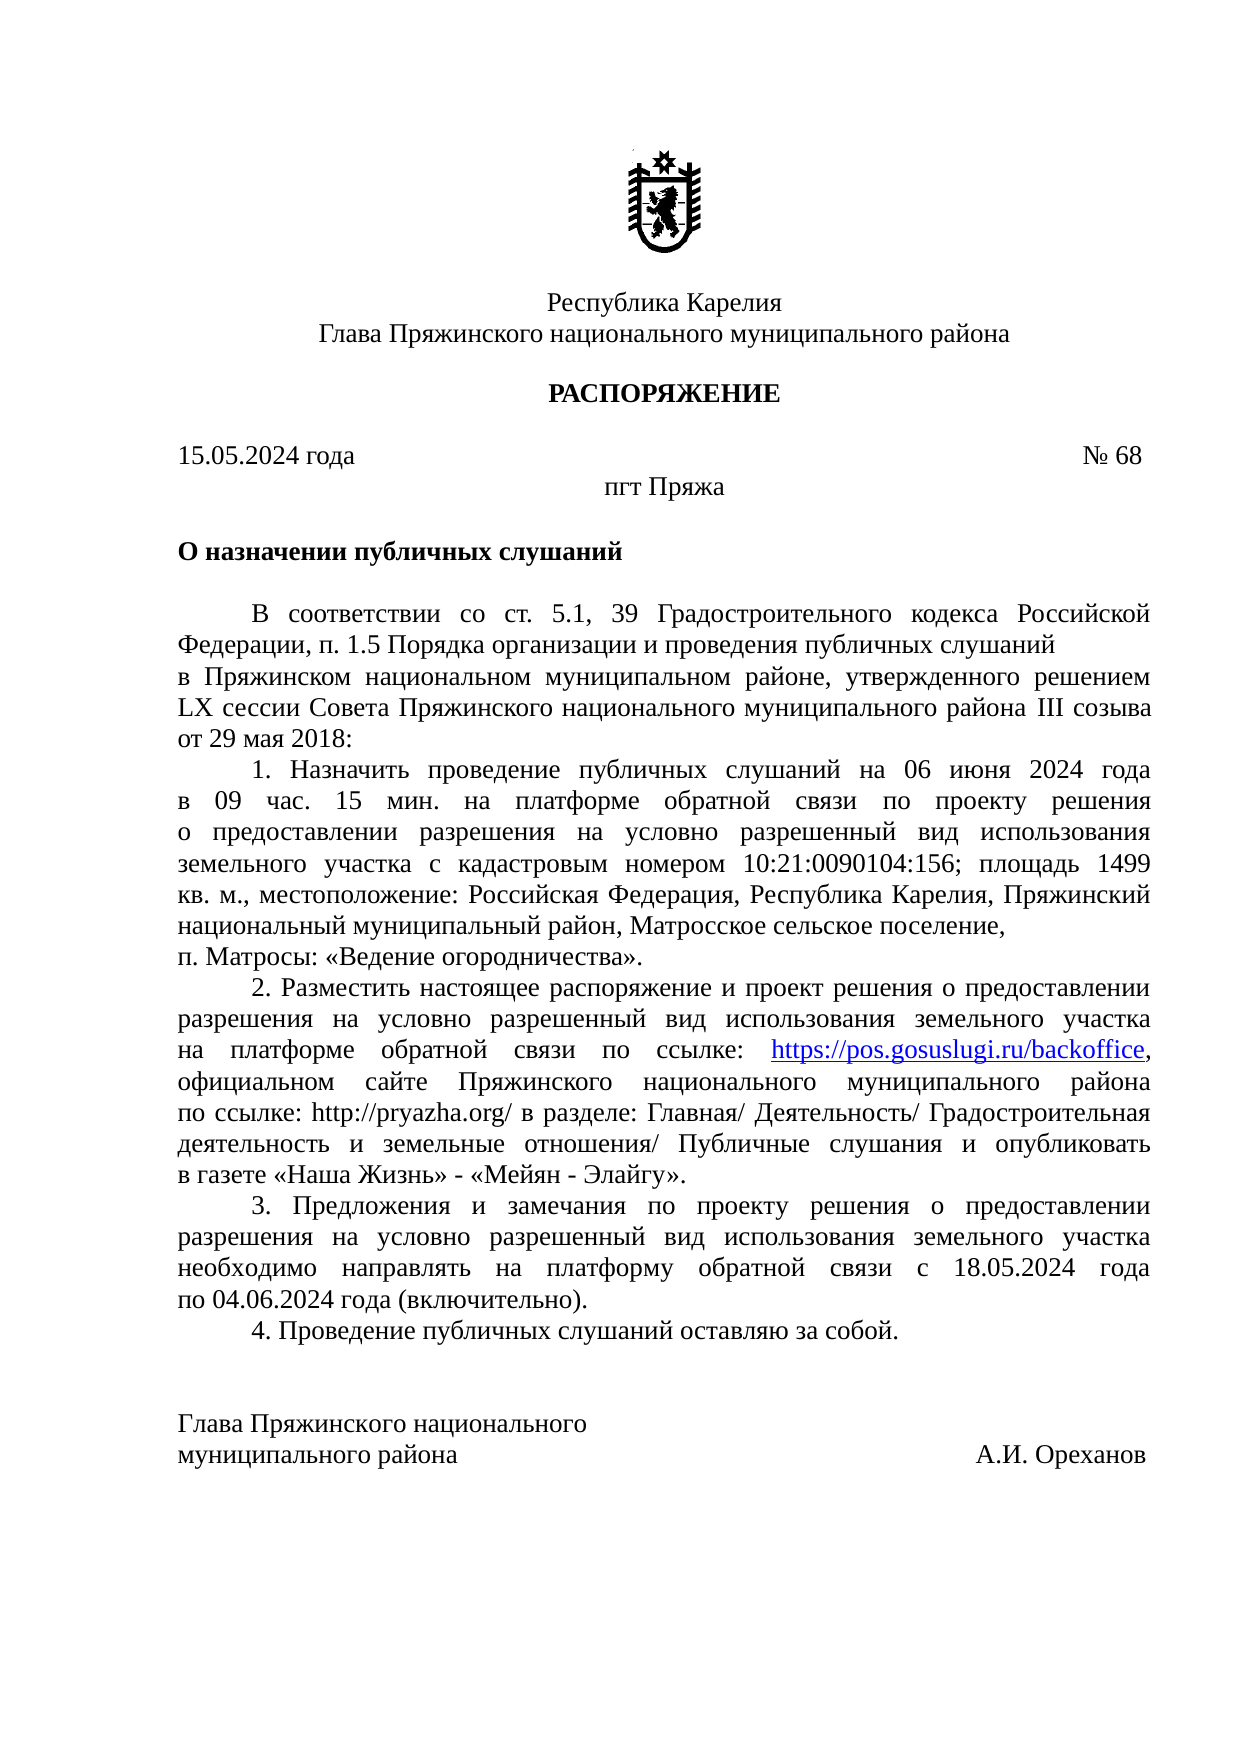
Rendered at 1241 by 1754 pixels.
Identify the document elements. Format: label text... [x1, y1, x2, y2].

text п. Матросы: «Ведение огородничества». [177, 940, 1152, 971]
text пгт Пряжа [177, 471, 1152, 502]
text 2. Разместить настоящее распоряжение и проект решения о предоставлении разрешения на условно разрешенный вид использования земельного участка на платформе обратной связи по ссылке: https://pos.gosuslugi.ru/backoffice, официальном сайте Пряжинского национального муниципального района по ссылке: http://pryazha.org/ в разделе: Главная/ Деятельность/ Градостроительная деятельность и земельные отношения/ Публичные слушания и опубликовать в газете «Наша Жизнь» - «Мейян - Элайгу». [177, 971, 1152, 1189]
text О назначении публичных слушаний [177, 535, 1152, 566]
text РАСПОРЯЖЕНИЕ [177, 377, 1152, 408]
text Глава Пряжинского национального муниципального района [177, 317, 1152, 348]
text в Пряжинском национальном муниципальном районе, утвержденного решением LX сессии Совета Пряжинского национального муниципального района III созыва от 29 мая 2018: [177, 660, 1152, 753]
text 3. Предложения и замечания по проекту решения о предоставлении разрешения на условно разрешенный вид использования земельного участка необходимо направлять на платформу обратной связи с 18.05.2024 года по 04.06.2024 года (включительно). [177, 1189, 1152, 1314]
text Глава Пряжинского национального [177, 1407, 1152, 1438]
text муниципального района А.И. Ореханов [177, 1438, 1152, 1469]
text 15.05.2024 года № 68 [177, 439, 1152, 471]
picture [627, 149, 702, 255]
text В соответствии со ст. 5.1, 39 Градостроительного кодекса Российской Федерации, п. 1.5 Порядка организации и проведения публичных слушаний [177, 597, 1152, 660]
text 1. Назначить проведение публичных слушаний на 06 июня 2024 года в 09 час. 15 мин. на платформе обратной связи по проекту решения о предоставлении разрешения на условно разрешенный вид использования земельного участка с кадастровым номером 10:21:0090104:156; площадь 1499 кв. м., местоположение: Российская Федерация, Республика Карелия, Пряжинский национальный муниципальный район, Матросское сельское поселение, [177, 753, 1152, 940]
text 4. Проведение публичных слушаний оставляю за собой. [177, 1314, 1152, 1345]
text Республика Карелия [177, 286, 1152, 317]
